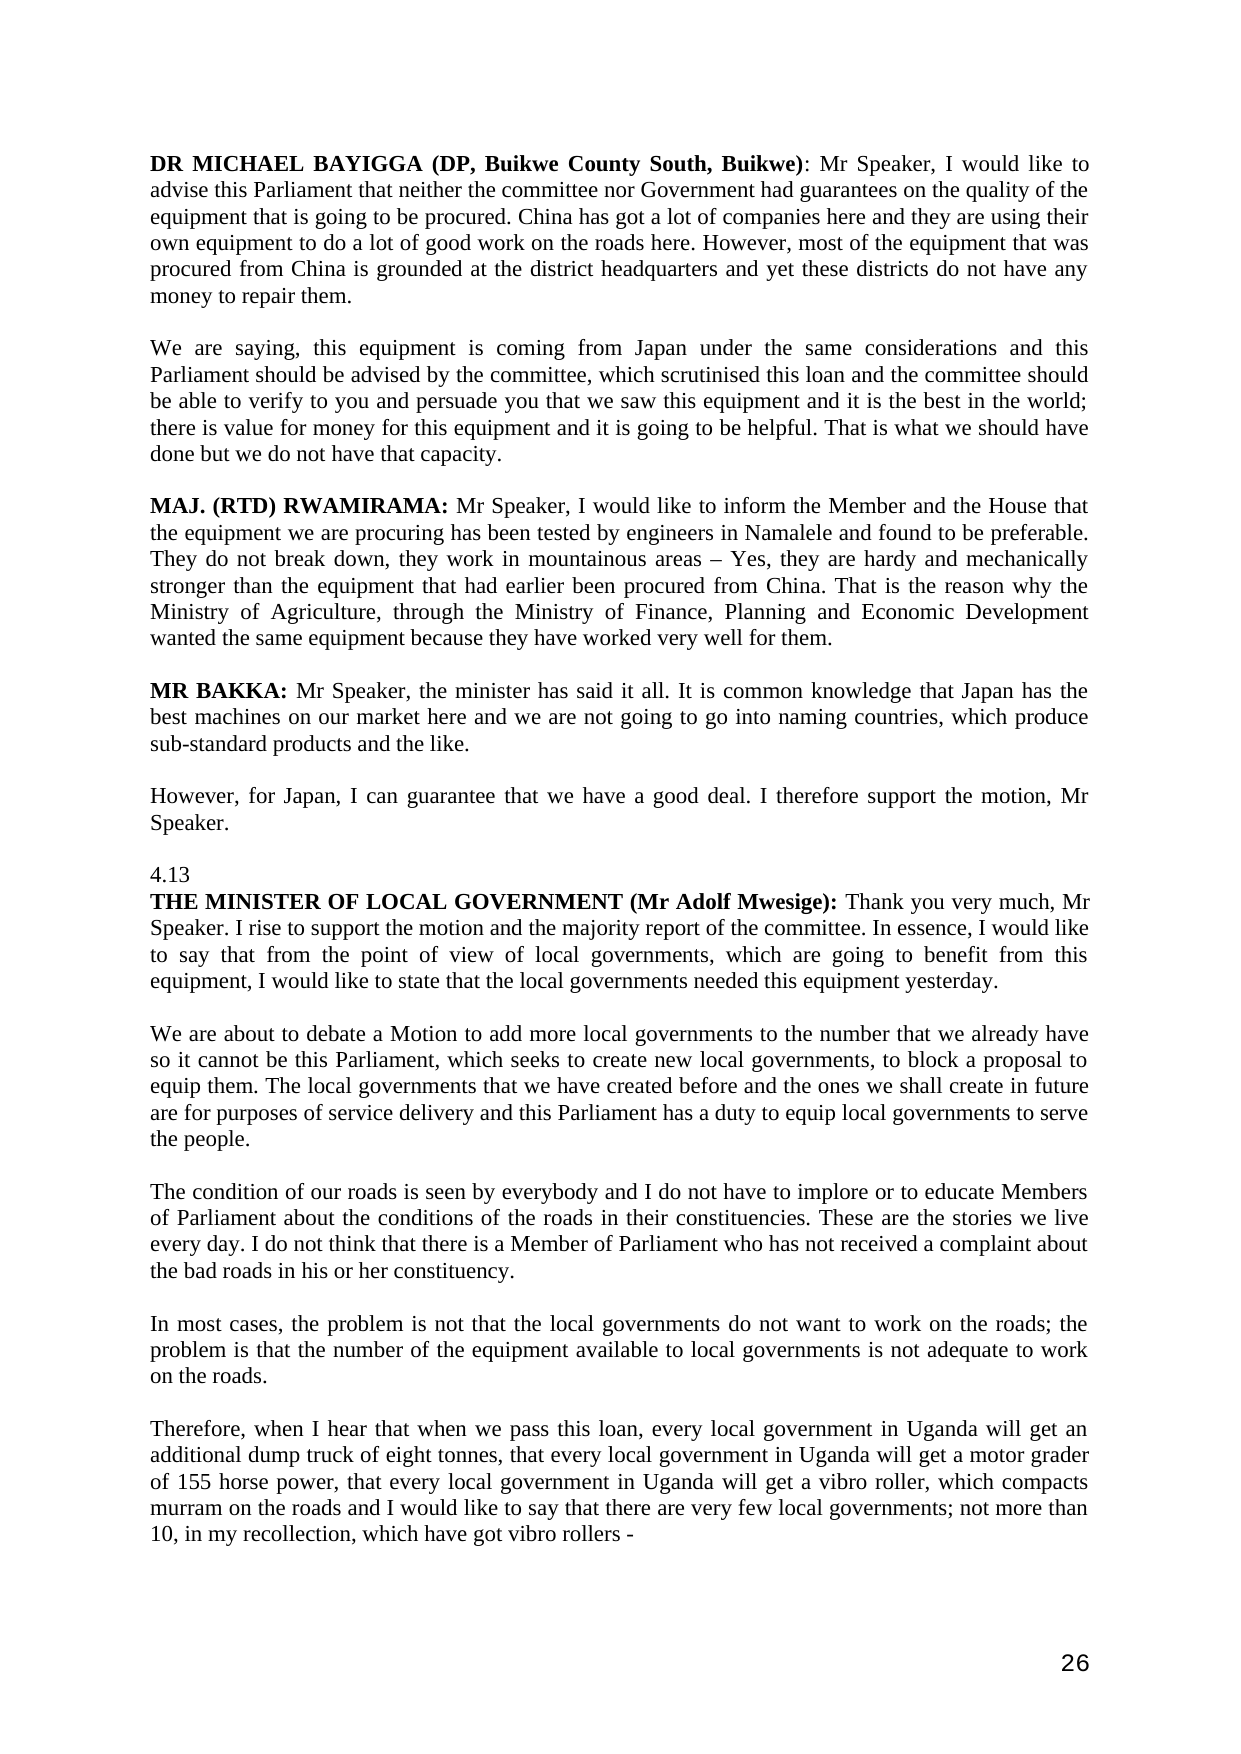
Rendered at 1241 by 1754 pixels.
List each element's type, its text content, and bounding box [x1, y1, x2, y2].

text MAJ. (RTD) RWAMIRAMA: Mr Speaker, I would like to inform the Member and the House that the equipment we are procuring has been tested by engineers in Namalele and found to be preferable. They do not break down, they work in mountainous areas – Yes, they are hardy and mechanically stronger than the equipment that had earlier been procured from China. That is the reason why the Ministry of Agriculture, through the Ministry of Finance, Planning and Economic Development wanted the same equipment because they have worked very well for them. [150, 493, 1090, 651]
text In most cases, the problem is not that the local governments do not want to work on the roads; the problem is that the number of the equipment available to local governments is not adequate to work on the roads. [150, 1309, 1090, 1389]
text However, for Japan, I can guarantee that we have a good deal. I therefore support the motion, Mr Speaker. [150, 782, 1090, 835]
text We are about to debate a Motion to add more local governments to the number that we already have so it cannot be this Parliament, which seeks to create new local governments, to block a proposal to equip them. The local governments that we have created before and the ones we shall create in future are for purposes of service delivery and this Parliament has a duty to equip local governments to serve the people. [150, 1020, 1090, 1151]
text We are saying, this equipment is coming from Japan under the same considerations and this Parliament should be advised by the committee, which scrutinised this loan and the committee should be able to verify to you and persuade you that we saw this equipment and it is the best in the world; there is value for money for this equipment and it is going to be helpful. That is what we should have done but we do not have that capacity. [150, 334, 1090, 466]
text The condition of our roads is seen by everybody and I do not have to implore or to educate Members of Parliament about the conditions of the roads in their constituencies. These are the stories we live every day. I do not think that there is a Member of Parliament who has not received a complaint about the bad roads in his or her constituency. [150, 1178, 1090, 1283]
text MR BAKKA: Mr Speaker, the minister has said it all. It is common knowledge that Japan has the best machines on our market here and we are not going to go into naming countries, which produce sub-standard products and the like. [150, 677, 1090, 756]
text DR MICHAEL BAYIGGA (DP, Buikwe County South, Buikwe): Mr Speaker, I would like to advise this Parliament that neither the committee nor Government had guarantees on the quality of the equipment that is going to be procured. China has got a lot of companies here and they are using their own equipment to do a lot of good work on the roads here. However, most of the equipment that was procured from China is grounded at the district headquarters and yet these districts do not have any money to repair them. [150, 150, 1090, 308]
text 4.13 [150, 862, 1090, 888]
text Therefore, when I hear that when we pass this loan, every local government in Uganda will get an additional dump truck of eight tonnes, that every local government in Uganda will get a motor grader of 155 horse power, that every local government in Uganda will get a vibro roller, which compacts murram on the roads and I would like to say that there are very few local governments; not more than 10, in my recollection, which have got vibro rollers - [150, 1415, 1090, 1547]
text THE MINISTER OF LOCAL GOVERNMENT (Mr Adolf Mwesige): Thank you very much, Mr Speaker. I rise to support the motion and the majority report of the committee. In essence, I would like to say that from the point of view of local governments, which are going to benefit from this equipment, I would like to state that the local governments needed this equipment yesterday. [150, 888, 1090, 993]
